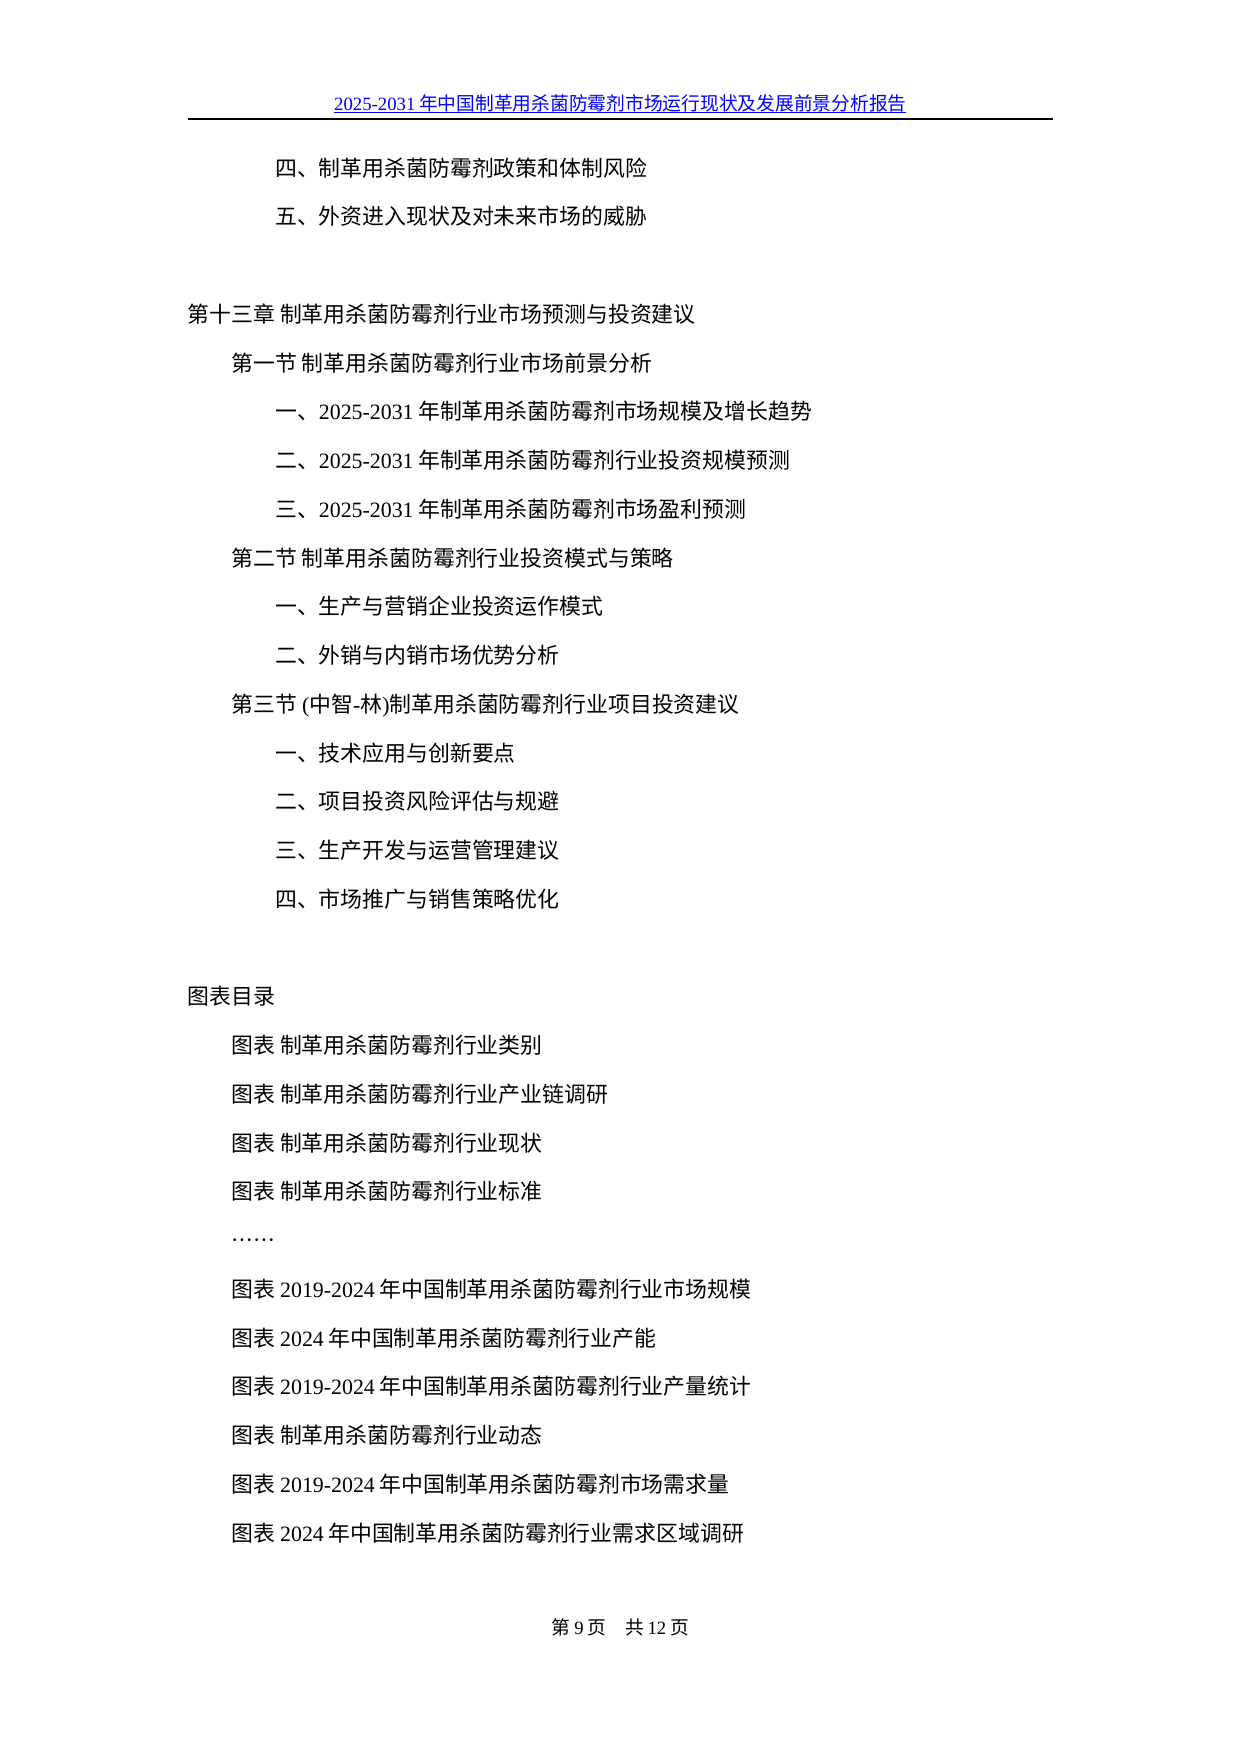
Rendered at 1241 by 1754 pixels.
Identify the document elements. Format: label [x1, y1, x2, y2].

text [187, 150, 1053, 1548]
